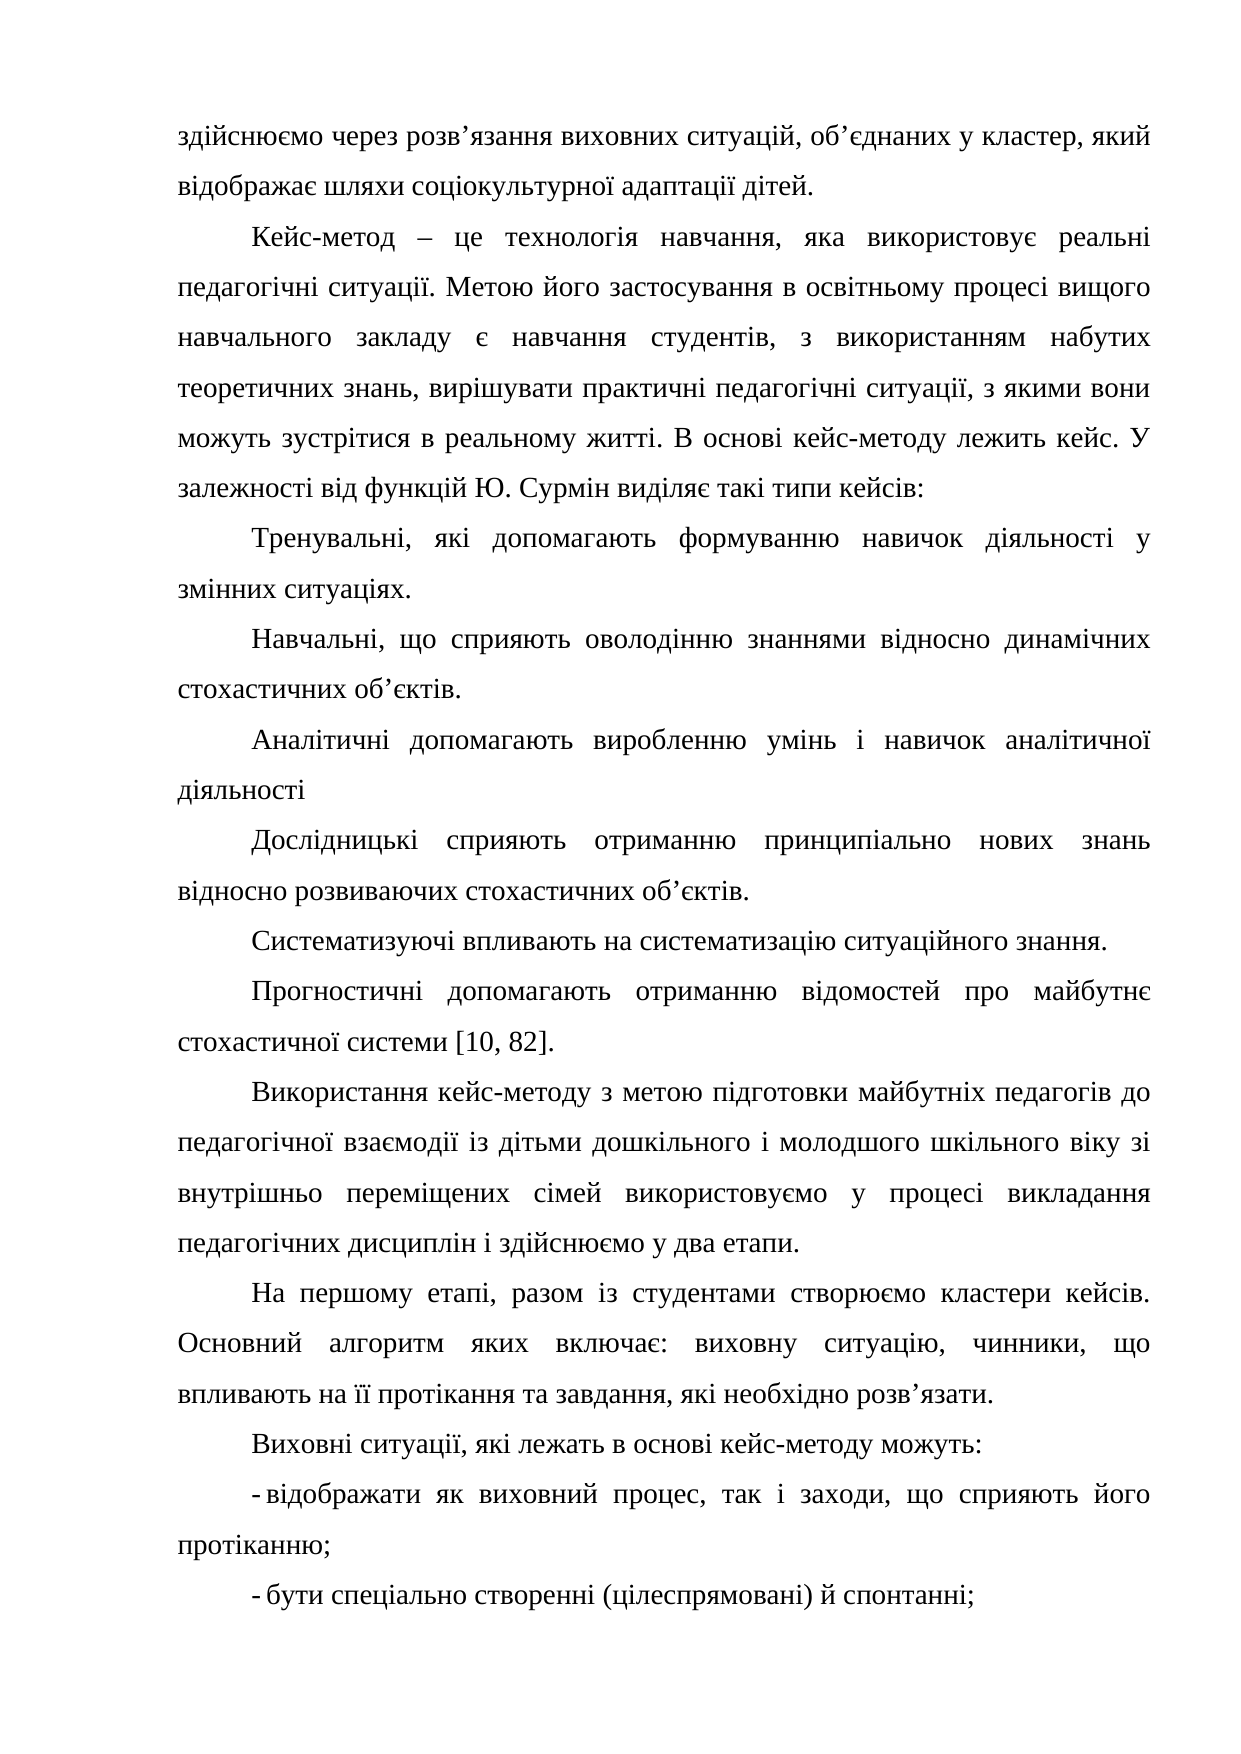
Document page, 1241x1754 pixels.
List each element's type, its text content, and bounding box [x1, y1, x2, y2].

text Виховні ситуації, які лежать в основі кейс-методу можуть: [177, 1426, 1152, 1460]
list відображати як виховний процес, так і заходи, що сприяють його протіканню; [177, 1477, 1152, 1560]
text Дослідницькі сприяють отриманню принципіально нових знань відносно розвиваючих стохастичних об’єктів. [177, 822, 1152, 906]
text Аналітичні допомагають виробленню умінь і навичок аналітичної діяльності [177, 722, 1152, 806]
text Прогностичні допомагають отриманню відомостей про майбутнє стохастичної системи [10, 82]. [177, 973, 1152, 1057]
text Навчальні, що сприяють оволодінню знаннями відносно динамічних стохастичних об’єктів. [177, 621, 1152, 705]
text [177, 118, 1152, 202]
text Тренувальні, які допомагають формуванню навичок діяльності у змінних ситуаціях. [177, 521, 1152, 604]
text На першому етапі, разом із студентами створюємо кластери кейсів. Основний алгоритм яких включає: виховну ситуацію, чинники, що впливають на її протікання та завдання, які необхідно розв’язати. [177, 1275, 1152, 1409]
text Використання кейс-методу з метою підготовки майбутніх педагогів до педагогічної взаємодії із дітьми дошкільного і молодшого шкільного віку зі внутрішньо переміщених сімей використовуємо у процесі викладання педагогічних дисциплін і здійснюємо у два етапи. [177, 1074, 1152, 1258]
list бути спеціально створенні (цілеспрямовані) й спонтанні; [177, 1577, 1152, 1611]
text Систематизуючі впливають на систематизацію ситуаційного знання. [177, 923, 1152, 957]
text Кейс-метод – це технологія навчання, яка використовує реальні педагогічні ситуації. Метою його застосування в освітньому процесі вищого навчального закладу є навчання студентів, з використанням набутих теоретичних знань, вирішувати практичні педагогічні ситуації, з якими вони можуть зустрітися в реальному житті. В основі кейс-методу лежить кейс. У залежності від функцій Ю. Сурмін виділяє такі типи кейсів: [177, 219, 1152, 504]
